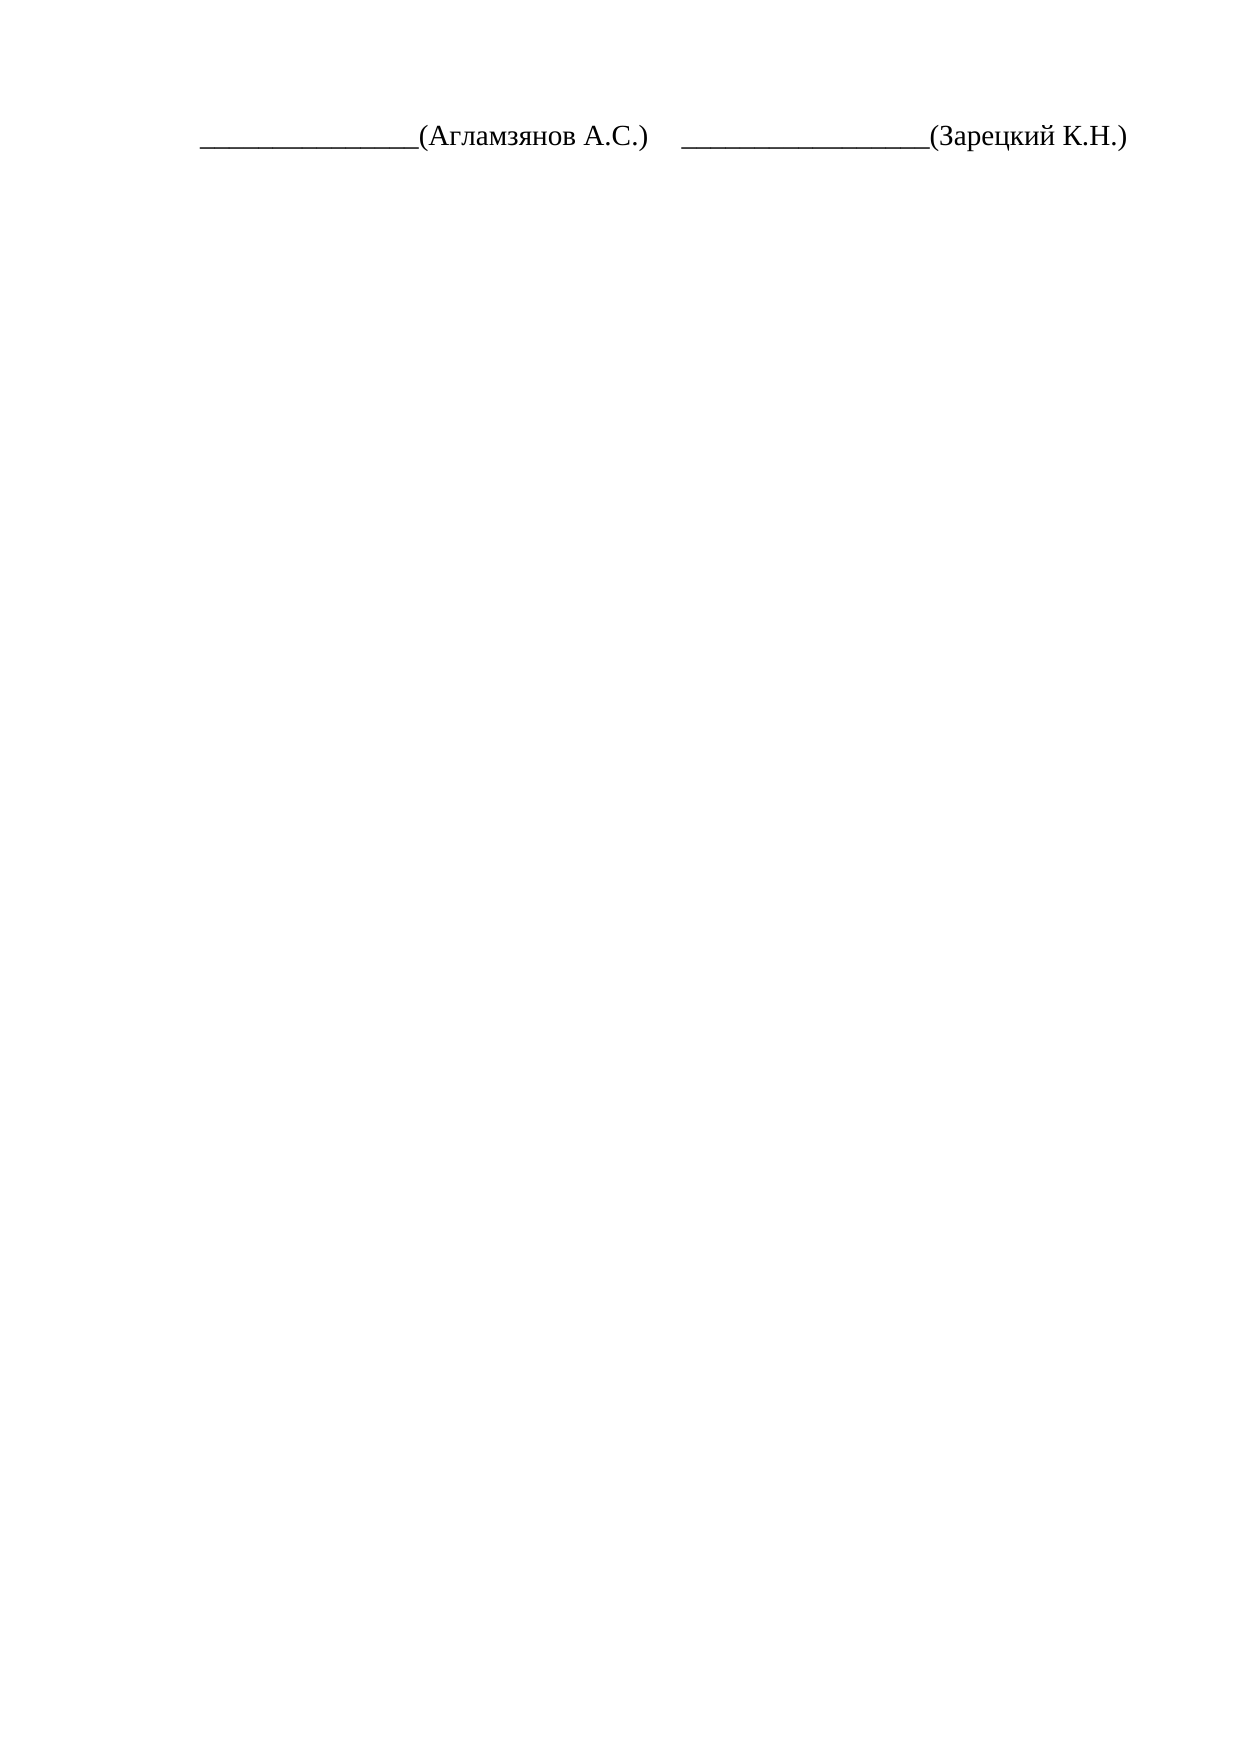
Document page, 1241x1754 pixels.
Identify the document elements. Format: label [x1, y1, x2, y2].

table_header [670, 118, 1152, 152]
table_header [189, 118, 670, 152]
